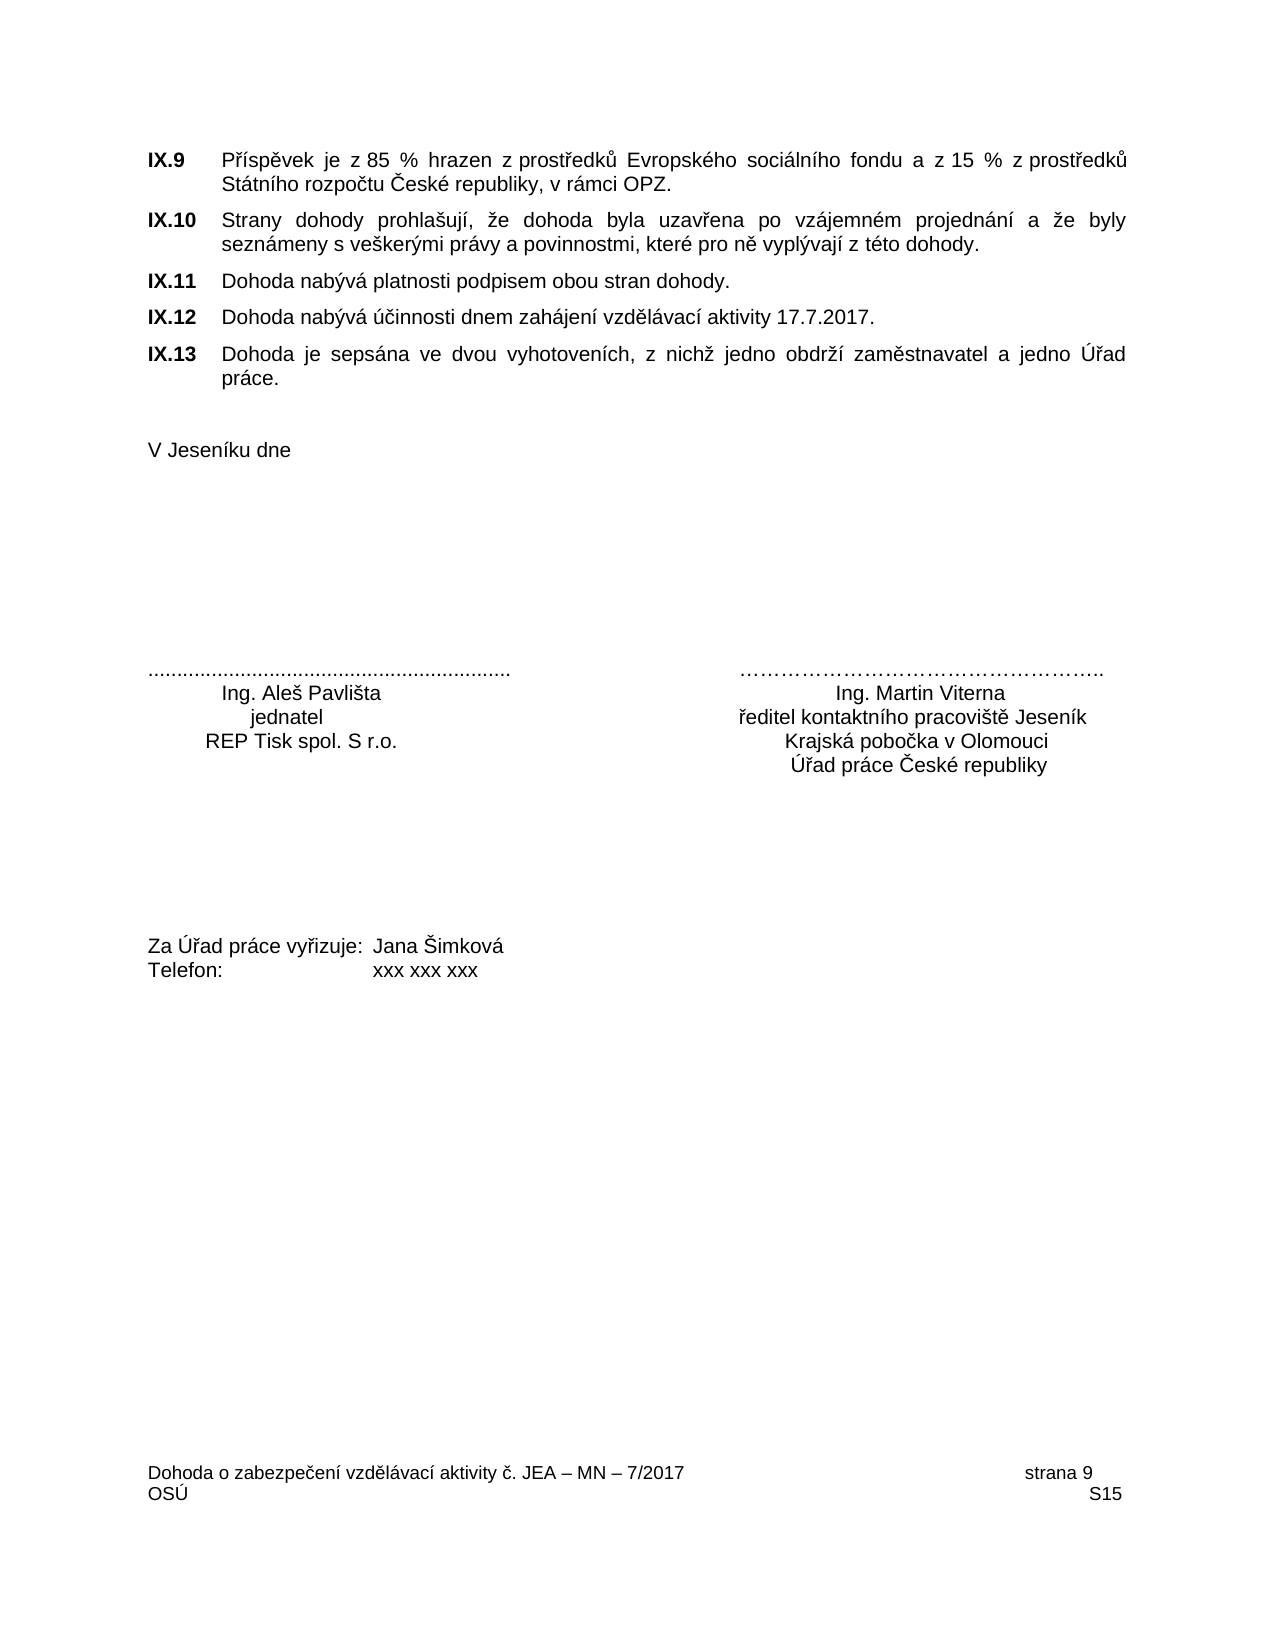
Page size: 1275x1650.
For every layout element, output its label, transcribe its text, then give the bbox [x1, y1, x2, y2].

list ............................................................... …………………………………………….. [148, 657, 1127, 681]
list Dohoda nabývá platnosti podpisem obou stran dohody. [148, 268, 1127, 292]
text Ing. Aleš Pavlišta Ing. Martin Viterna [148, 681, 1127, 705]
text Za Úřad práce vyřizuje: Jana Šimková [148, 934, 1127, 958]
text jednatel ředitel kontaktního pracoviště Jeseník [148, 705, 1127, 729]
list Příspěvek je z 85 % hrazen z prostředků Evropského sociálního fondu a z 15 % z prostředků Státního rozpočtu České republiky, v rámci OPZ. [148, 148, 1127, 196]
list V Jeseníku dne [148, 438, 1127, 462]
text Telefon: xxx xxx xxx [148, 958, 1127, 982]
list Dohoda nabývá účinnosti dnem zahájení vzdělávací aktivity 17.7.2017. [148, 305, 1127, 329]
text REP Tisk spol. S r.o. Krajská pobočka v Olomouci [148, 729, 1127, 753]
list Strany dohody prohlašují, že dohoda byla uzavřena po vzájemném projednání a že byly seznámeny s veškerými právy a povinnostmi, které pro ně vyplývají z této dohody. [148, 208, 1127, 256]
text Úřad práce České republiky [148, 753, 1127, 777]
list Dohoda je sepsána ve dvou vyhotoveních, z nichž jedno obdrží zaměstnavatel a jedno Úřad práce. [148, 341, 1127, 389]
